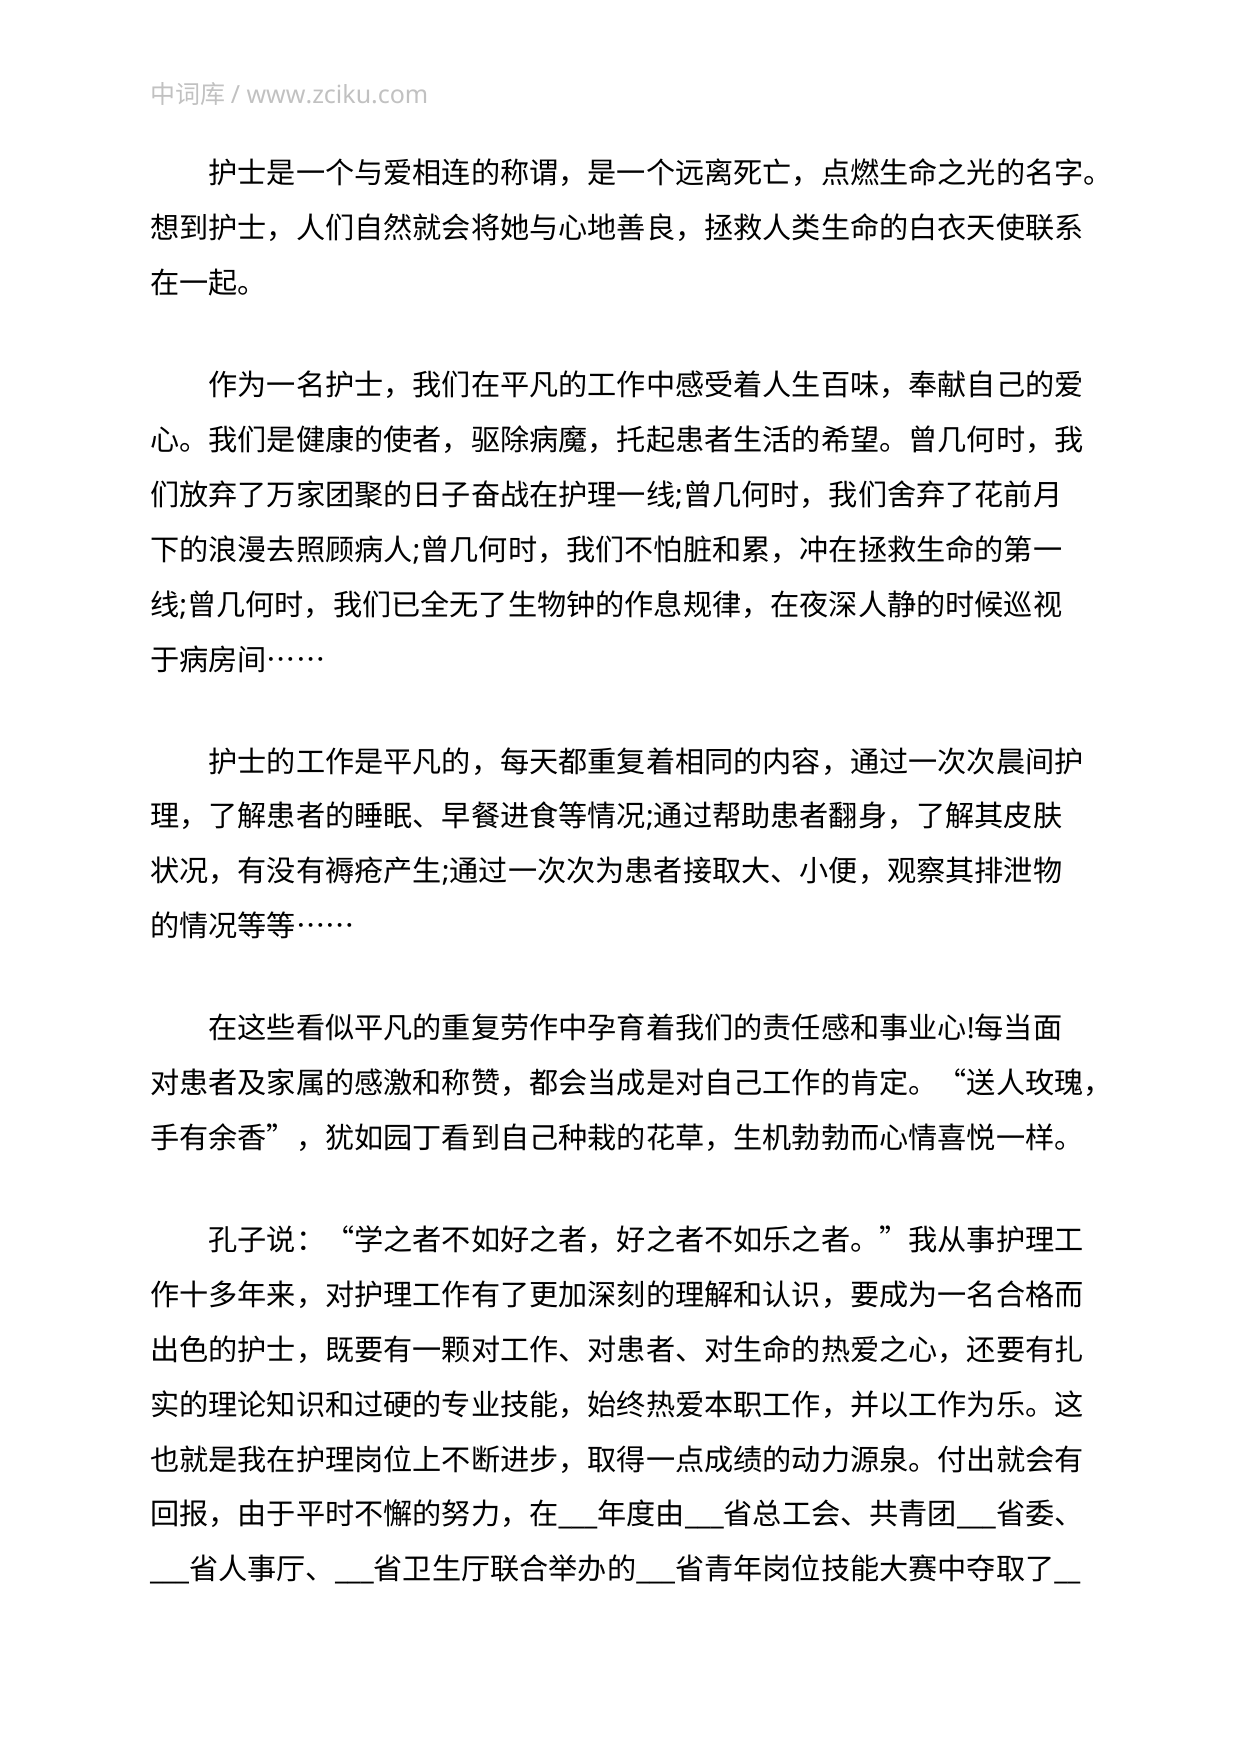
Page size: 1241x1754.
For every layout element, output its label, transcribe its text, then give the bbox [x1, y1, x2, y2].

text 护士是一个与爱相连的称谓，是一个远离死亡，点燃生命之光的名字。想到护士，人们自然就会将她与心地善良，拯救人类生命的白衣天使联系在一起。 [150, 150, 1090, 302]
text 护士的工作是平凡的，每天都重复着相同的内容，通过一次次晨间护理，了解患者的睡眠、早餐进食等情况;通过帮助患者翻身，了解其皮肤状况，有没有褥疮产生;通过一次次为患者接取大、小便，观察其排泄物的情况等等…… [150, 738, 1090, 945]
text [150, 1216, 1090, 1588]
text 作为一名护士，我们在平凡的工作中感受着人生百味，奉献自己的爱心。我们是健康的使者，驱除病魔，托起患者生活的希望。曾几何时，我们放弃了万家团聚的日子奋战在护理一线;曾几何时，我们舍弃了花前月下的浪漫去照顾病人;曾几何时，我们不怕脏和累，冲在拯救生命的第一线;曾几何时，我们已全无了生物钟的作息规律，在夜深人静的时候巡视于病房间…… [150, 362, 1090, 679]
text 在这些看似平凡的重复劳作中孕育着我们的责任感和事业心!每当面对患者及家属的感激和称赞，都会当成是对自己工作的肯定。“送人玫瑰，手有余香”，犹如园丁看到自己种栽的花草，生机勃勃而心情喜悦一样。 [150, 1005, 1090, 1157]
